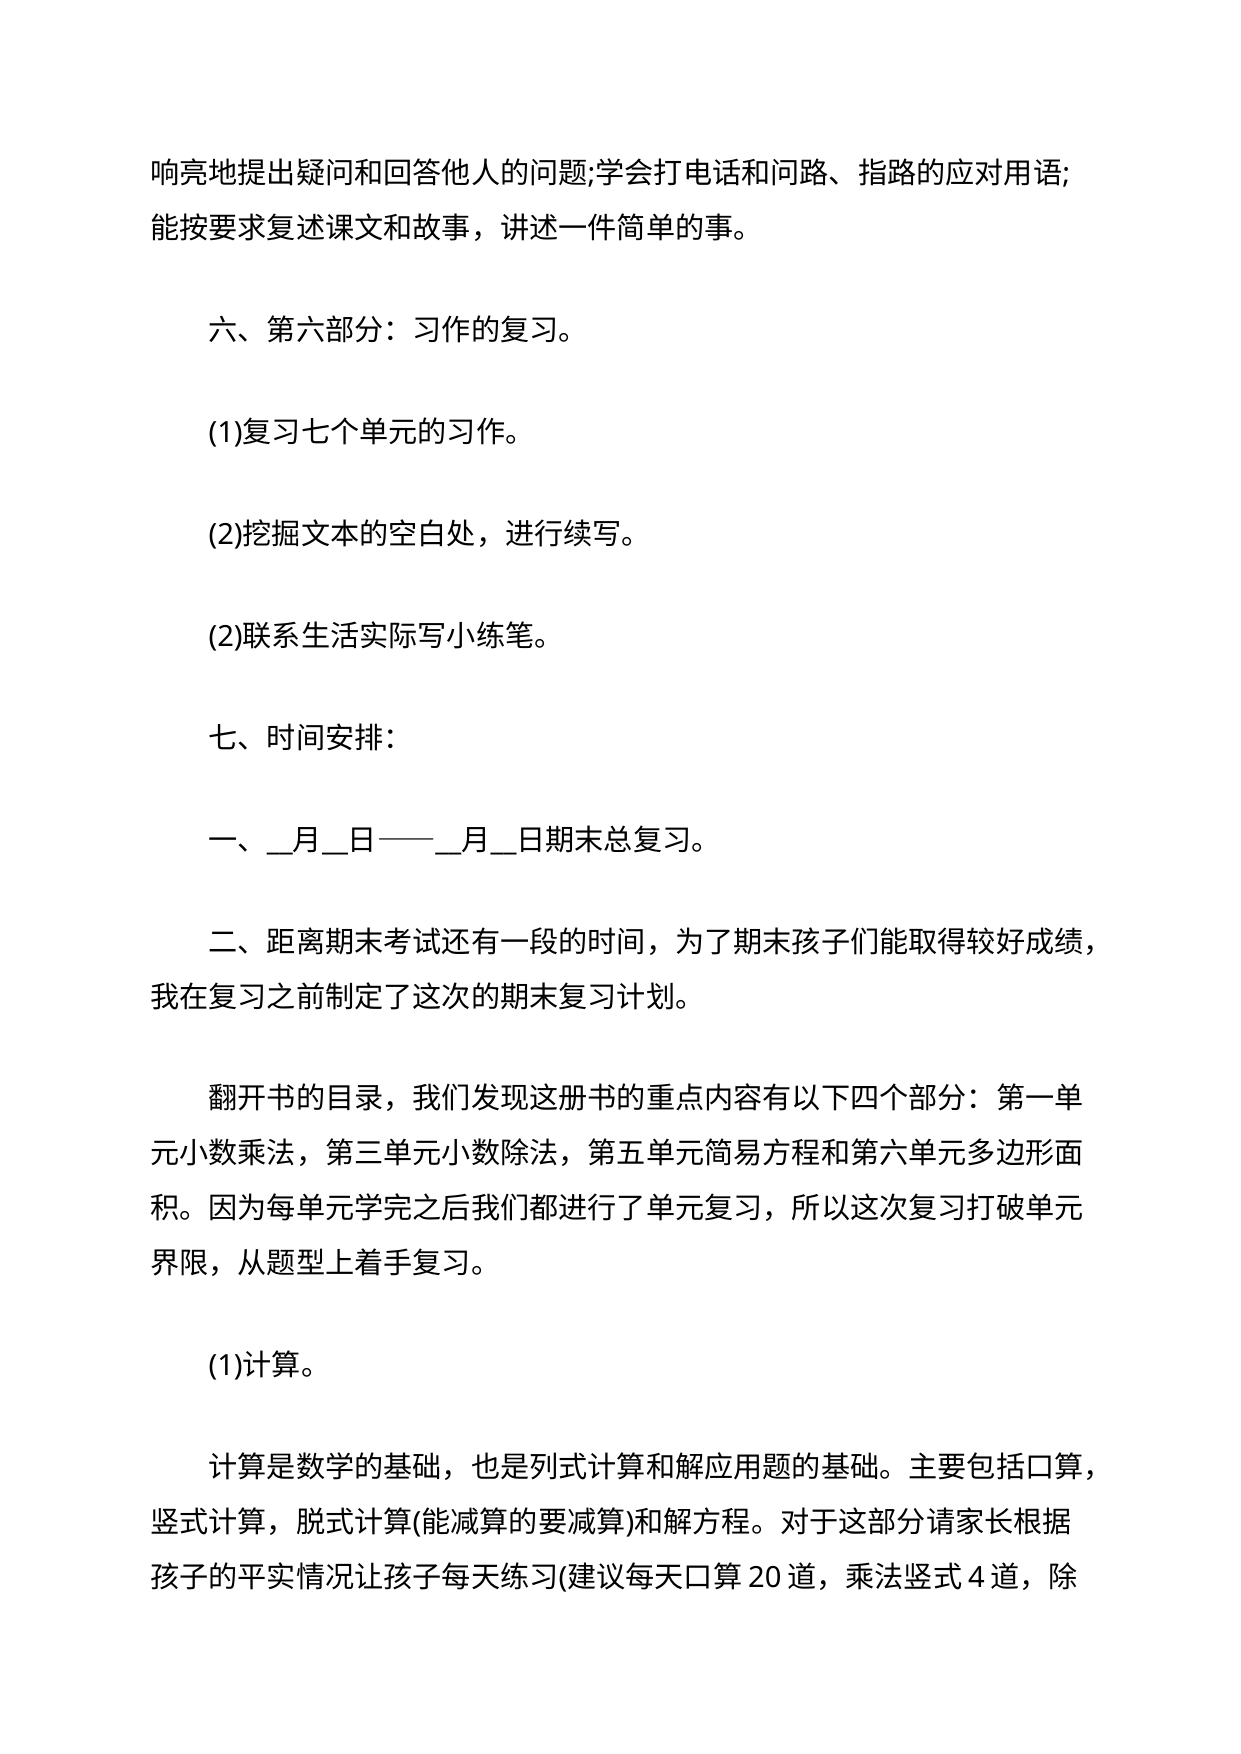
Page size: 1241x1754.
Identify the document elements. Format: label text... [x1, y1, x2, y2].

text 一、__月__日——__月__日期末总复习。 [150, 816, 1090, 859]
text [150, 1443, 1090, 1596]
text 翻开书的目录，我们发现这册书的重点内容有以下四个部分：第一单元小数乘法，第三单元小数除法，第五单元简易方程和第六单元多边形面积。因为每单元学完之后我们都进行了单元复习，所以这次复习打破单元界限，从题型上着手复习。 [150, 1075, 1090, 1282]
text (1)计算。 [150, 1341, 1090, 1384]
text (2)联系生活实际写小练笔。 [150, 612, 1090, 655]
text (2)挖掘文本的空白处，进行续写。 [150, 511, 1090, 553]
text 七、时间安排： [150, 714, 1090, 757]
text (1)复习七个单元的习作。 [150, 408, 1090, 451]
text 二、距离期末考试还有一段的时间，为了期末孩子们能取得较好成绩，我在复习之前制定了这次的期末复习计划。 [150, 918, 1090, 1015]
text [150, 150, 1090, 247]
text 六、第六部分：习作的复习。 [150, 307, 1090, 349]
